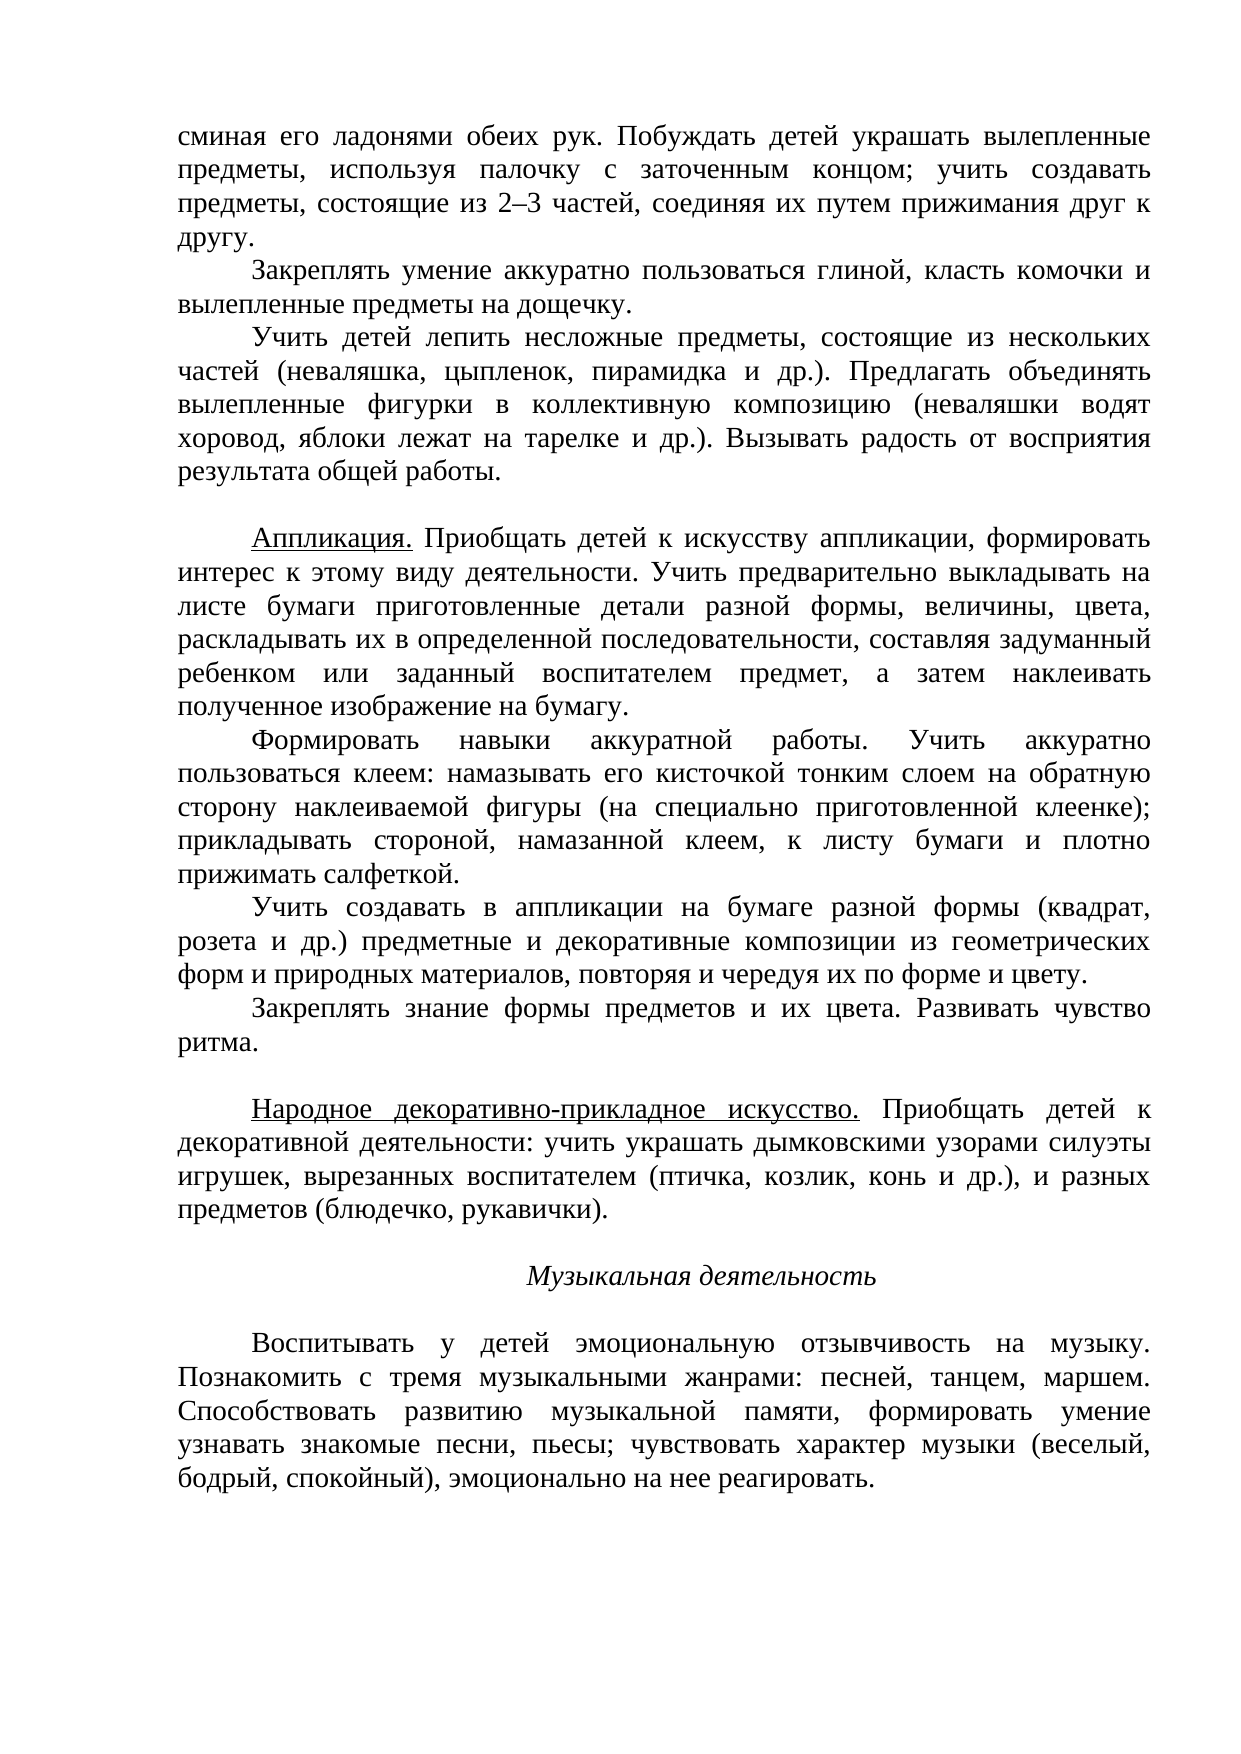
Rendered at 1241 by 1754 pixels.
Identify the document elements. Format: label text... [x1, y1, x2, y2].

text Учить создавать в аппликации на бумаге разной формы (квадрат, розета и др.) предметные и декоративные композиции из геометрических форм и природных материалов, повторяя и чередуя их по форме и цвету. [177, 889, 1152, 990]
text Народное декоративно-прикладное искусство. Приобщать детей к декоративной деятельности: учить украшать дымковскими узорами силуэты игрушек, вырезанных воспитателем (птичка, козлик, конь и др.), и разных предметов (блюдечко, рукавички). [177, 1091, 1152, 1225]
text Музыкальная деятельность [177, 1258, 1152, 1292]
text Закреплять знание формы предметов и их цвета. Развивать чувство ритма. [177, 990, 1152, 1057]
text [177, 118, 1152, 252]
text Аппликация. Приобщать детей к искусству аппликации, формировать интерес к этому виду деятельности. Учить предварительно выкладывать на листе бумаги приготовленные детали разной формы, величины, цвета, раскладывать их в определенной последовательности, составляя задуманный ребенком или заданный воспитателем предмет, а затем наклеивать полученное изображение на бумагу. [177, 521, 1152, 722]
text Учить детей лепить несложные предметы, состоящие из нескольких частей (неваляшка, цыпленок, пирамидка и др.). Предлагать объединять вылепленные фигурки в коллективную композицию (неваляшки водят хоровод, яблоки лежат на тарелке и др.). Вызывать радость от восприятия результата общей работы. [177, 319, 1152, 487]
text Воспитывать у детей эмоциональную отзывчивость на музыку. Познакомить с тремя музыкальными жанрами: песней, танцем, маршем. Способствовать развитию музыкальной памяти, формировать умение узнавать знакомые песни, пьесы; чувствовать характер музыки (веселый, бодрый, спокойный), эмоционально на нее реагировать. [177, 1326, 1152, 1493]
text Закреплять умение аккуратно пользоваться глиной, класть комочки и вылепленные предметы на дощечку. [177, 252, 1152, 319]
text Формировать навыки аккуратной работы. Учить аккуратно пользоваться клеем: намазывать его кисточкой тонким слоем на обратную сторону наклеиваемой фигуры (на специально приготовленной клеенке); прикладывать стороной, намазанной клеем, к листу бумаги и плотно прижимать салфеткой. [177, 722, 1152, 889]
